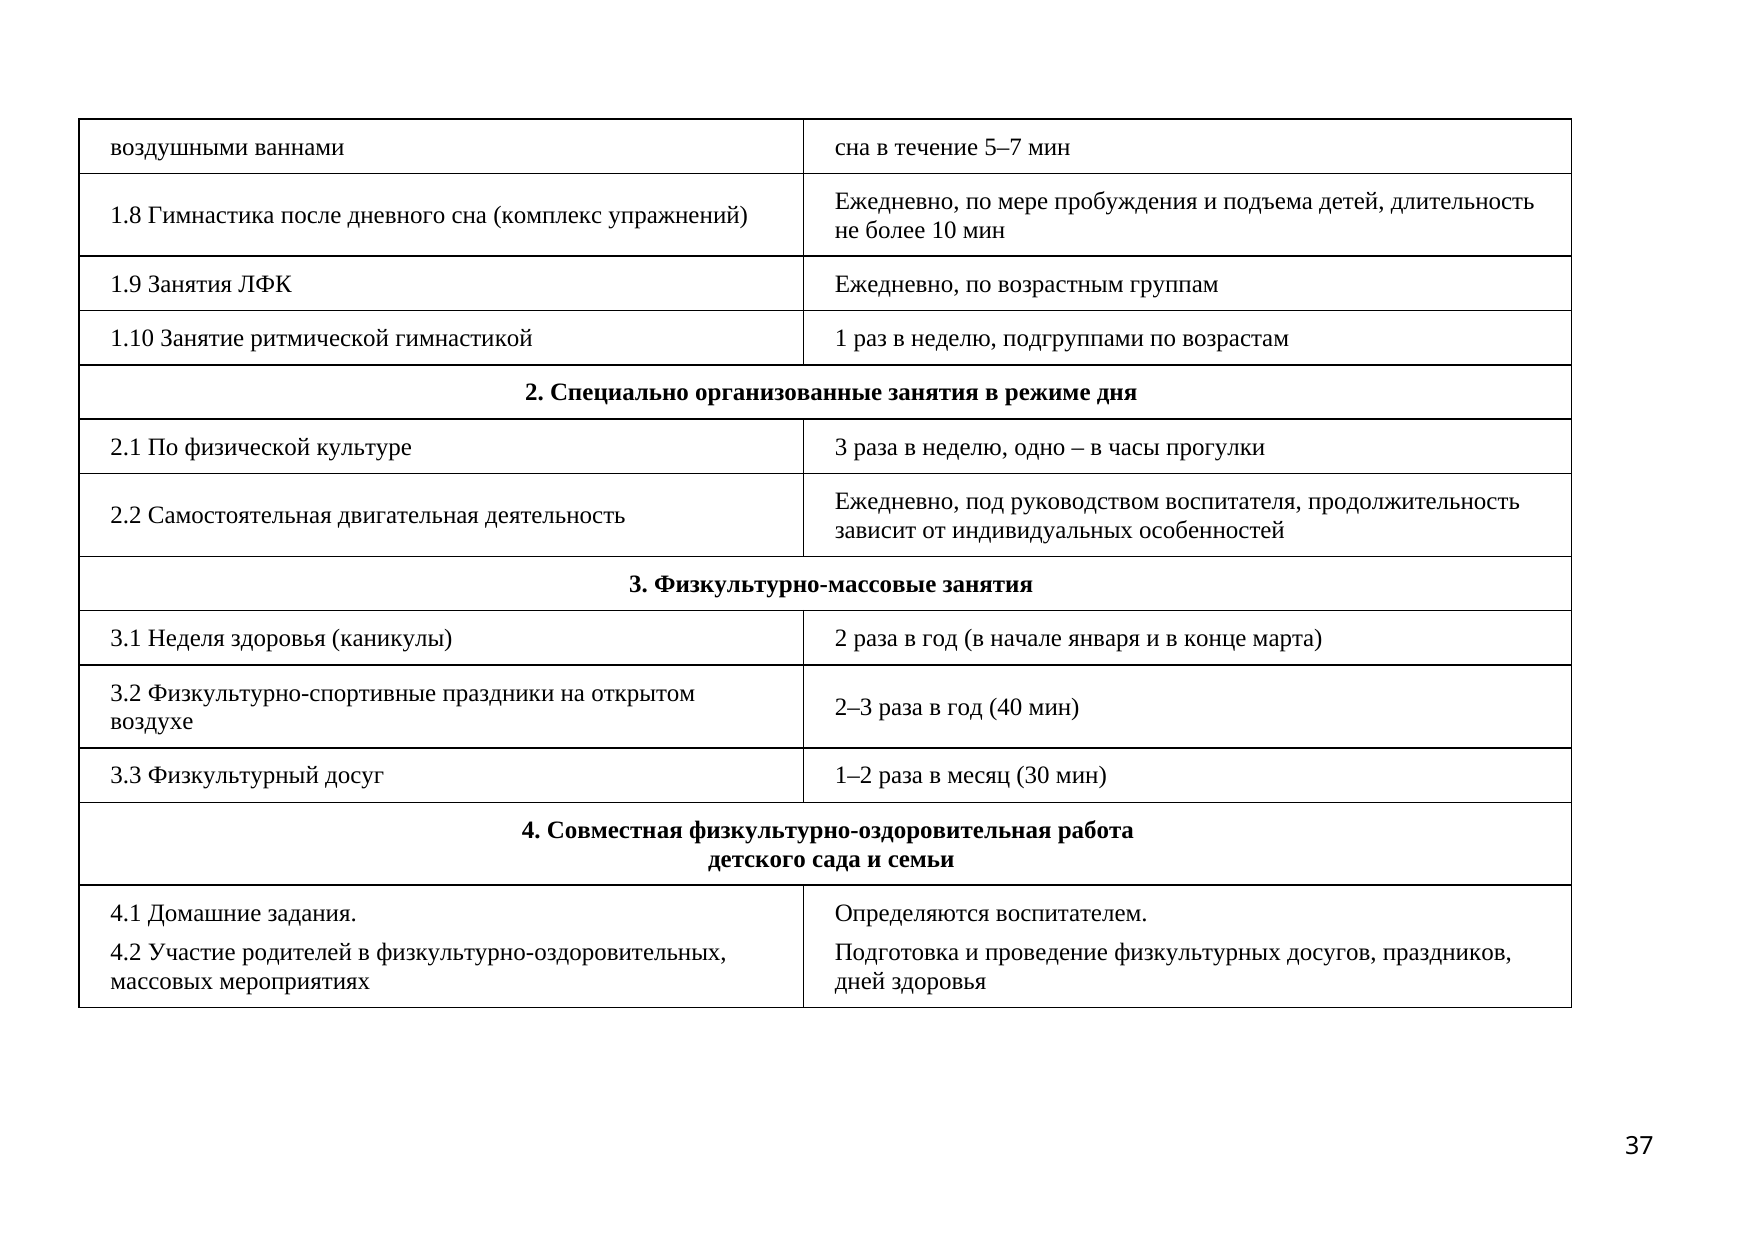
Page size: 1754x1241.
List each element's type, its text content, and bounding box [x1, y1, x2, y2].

table_cell 4.1 Домашние задания. 4.2 Участие родителей в физкультурно-оздоровительных, массовых мероприятиях [80, 886, 803, 1007]
table_cell 1 раз в неделю, подгруппами по возрастам [804, 311, 1571, 364]
table_cell 2. Специально организованные занятия в режиме дня [80, 366, 1571, 418]
table_cell 2.2 Самостоятельная двигательная деятельность [80, 474, 803, 556]
table_cell Ежедневно, под руководством воспитателя, продолжительность зависит от индивидуальных особенностей [804, 474, 1571, 556]
table_cell Ежедневно, по мере пробуждения и подъема детей, длительность не более 10 мин [804, 174, 1571, 255]
table_cell 2–3 раза в год (40 мин) [804, 666, 1571, 747]
table_cell 3. Физкультурно-массовые занятия [80, 557, 1571, 610]
table_cell 1.9 Занятия ЛФК [80, 257, 803, 310]
table_cell 2 раза в год (в начале января и в конце марта) [804, 611, 1571, 664]
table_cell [804, 120, 1571, 172]
table_cell 3 раза в неделю, одно – в часы прогулки [804, 420, 1571, 472]
table_cell 3.2 Физкультурно-спортивные праздники на открытом воздухе [80, 666, 803, 747]
table_cell Ежедневно, по возрастным группам [804, 257, 1571, 310]
table_cell 3.3 Физкультурный досуг [80, 749, 803, 801]
table_cell 1.8 Гимнастика после дневного сна (комплекс упражнений) [80, 174, 803, 255]
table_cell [80, 120, 803, 172]
table_cell 3.1 Неделя здоровья (каникулы) [80, 611, 803, 664]
table_cell 1.10 Занятие ритмической гимнастикой [80, 311, 803, 364]
table_cell 2.1 По физической культуре [80, 420, 803, 472]
table_cell 1–2 раза в месяц (30 мин) [804, 749, 1571, 801]
table_cell 4. Совместная физкультурно-оздоровительная работа детского сада и семьи [80, 803, 1571, 884]
table_cell Определяются воспитателем. Подготовка и проведение физкультурных досугов, праздников, дней здоровья [804, 886, 1571, 1007]
